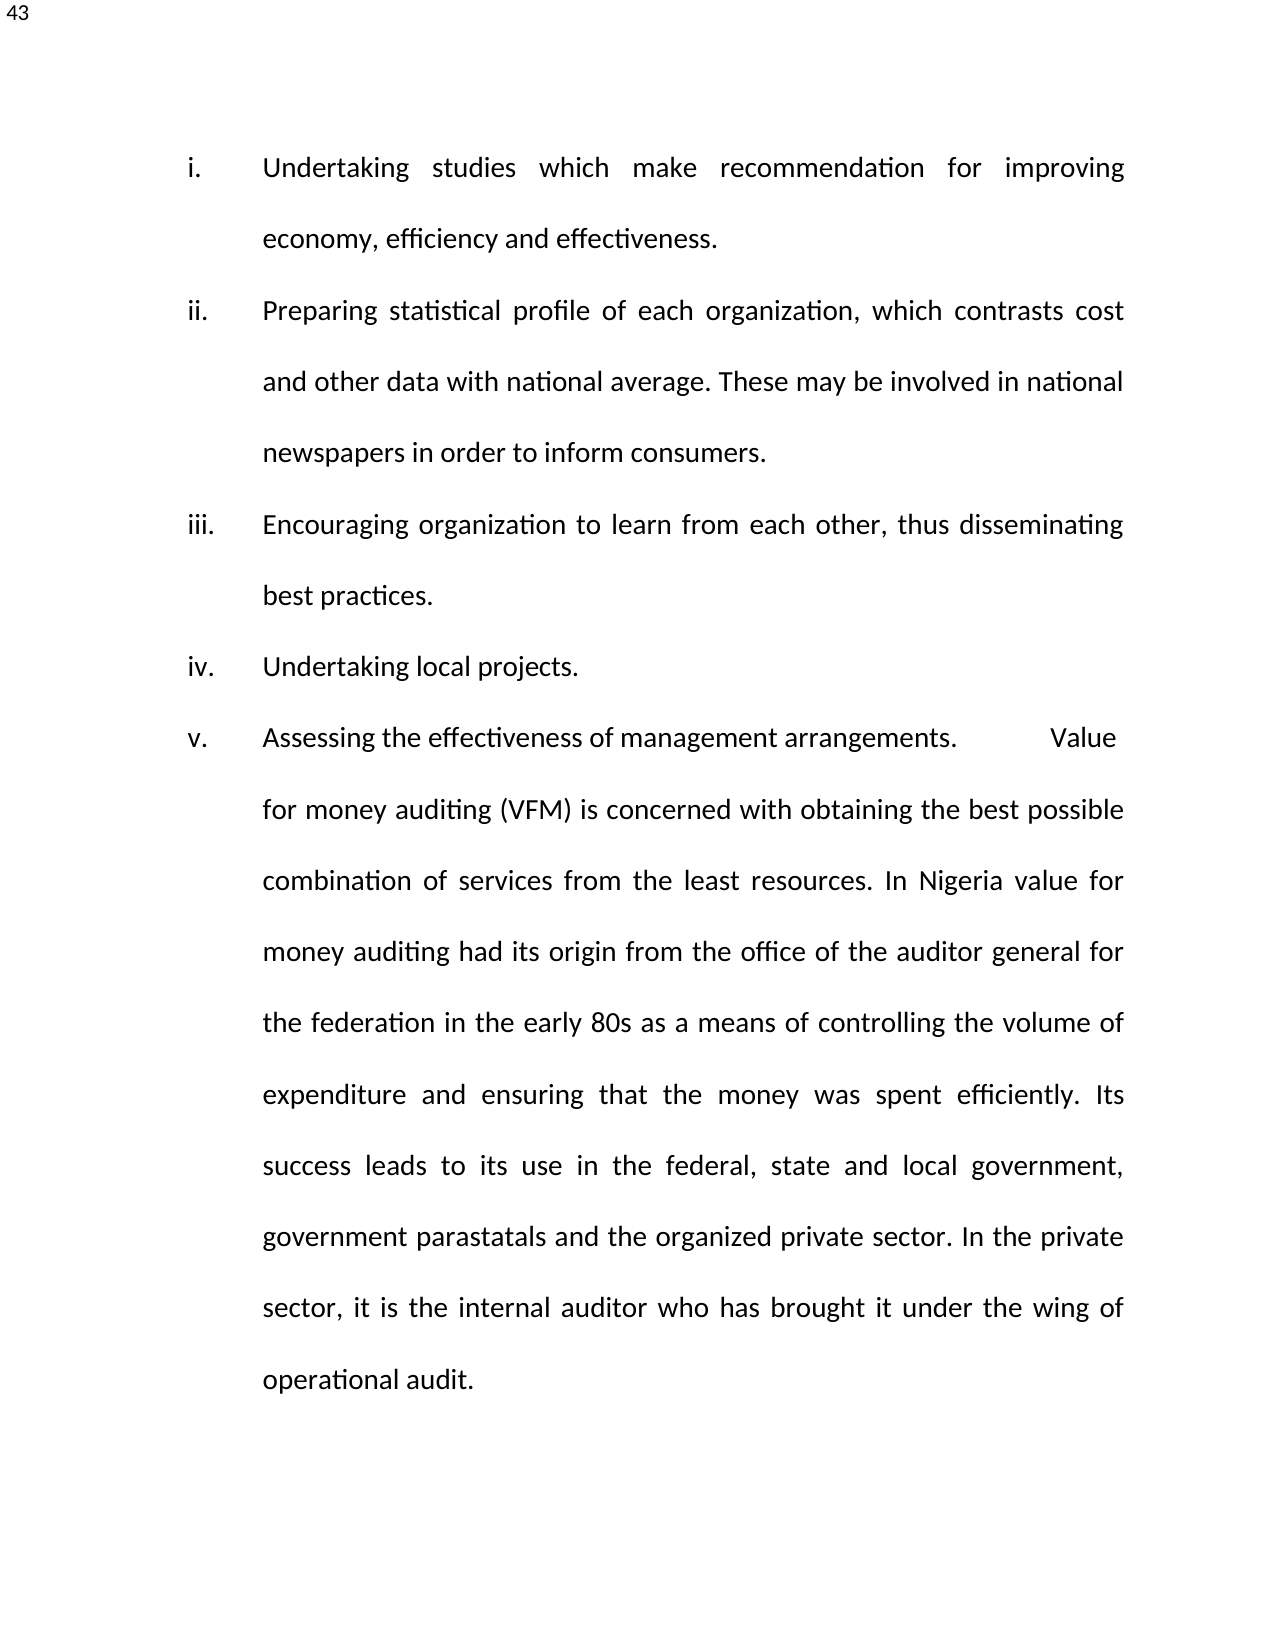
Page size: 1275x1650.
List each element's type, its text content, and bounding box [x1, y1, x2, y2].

list Undertaking studies which make recommendation for improving economy, efficiency and effectiveness. [187, 149, 1126, 256]
list Undertaking local projects. [187, 648, 1202, 684]
list Encouraging organization to learn from each other, thus disseminating best practices. [187, 506, 1124, 613]
list Preparing statistical profile of each organization, which contrasts cost and other data with national average. These may be involved in national newspapers in order to inform consumers. [187, 292, 1125, 470]
list Assessing the effectiveness of management arrangements. Value for money auditing (VFM) is concerned with obtaining the best possible combination of services from the least resources. In Nigeria value for money auditing had its origin from the office of the auditor general for the federation in the early 80s as a means of controlling the volume of expenditure and ensuring that the money was spent efficiently. Its success leads to its use in the federal, state and local government, government parastatals and the organized private sector. In the private sector, it is the internal auditor who has brought it under the wing of operational audit. [187, 719, 1125, 1396]
